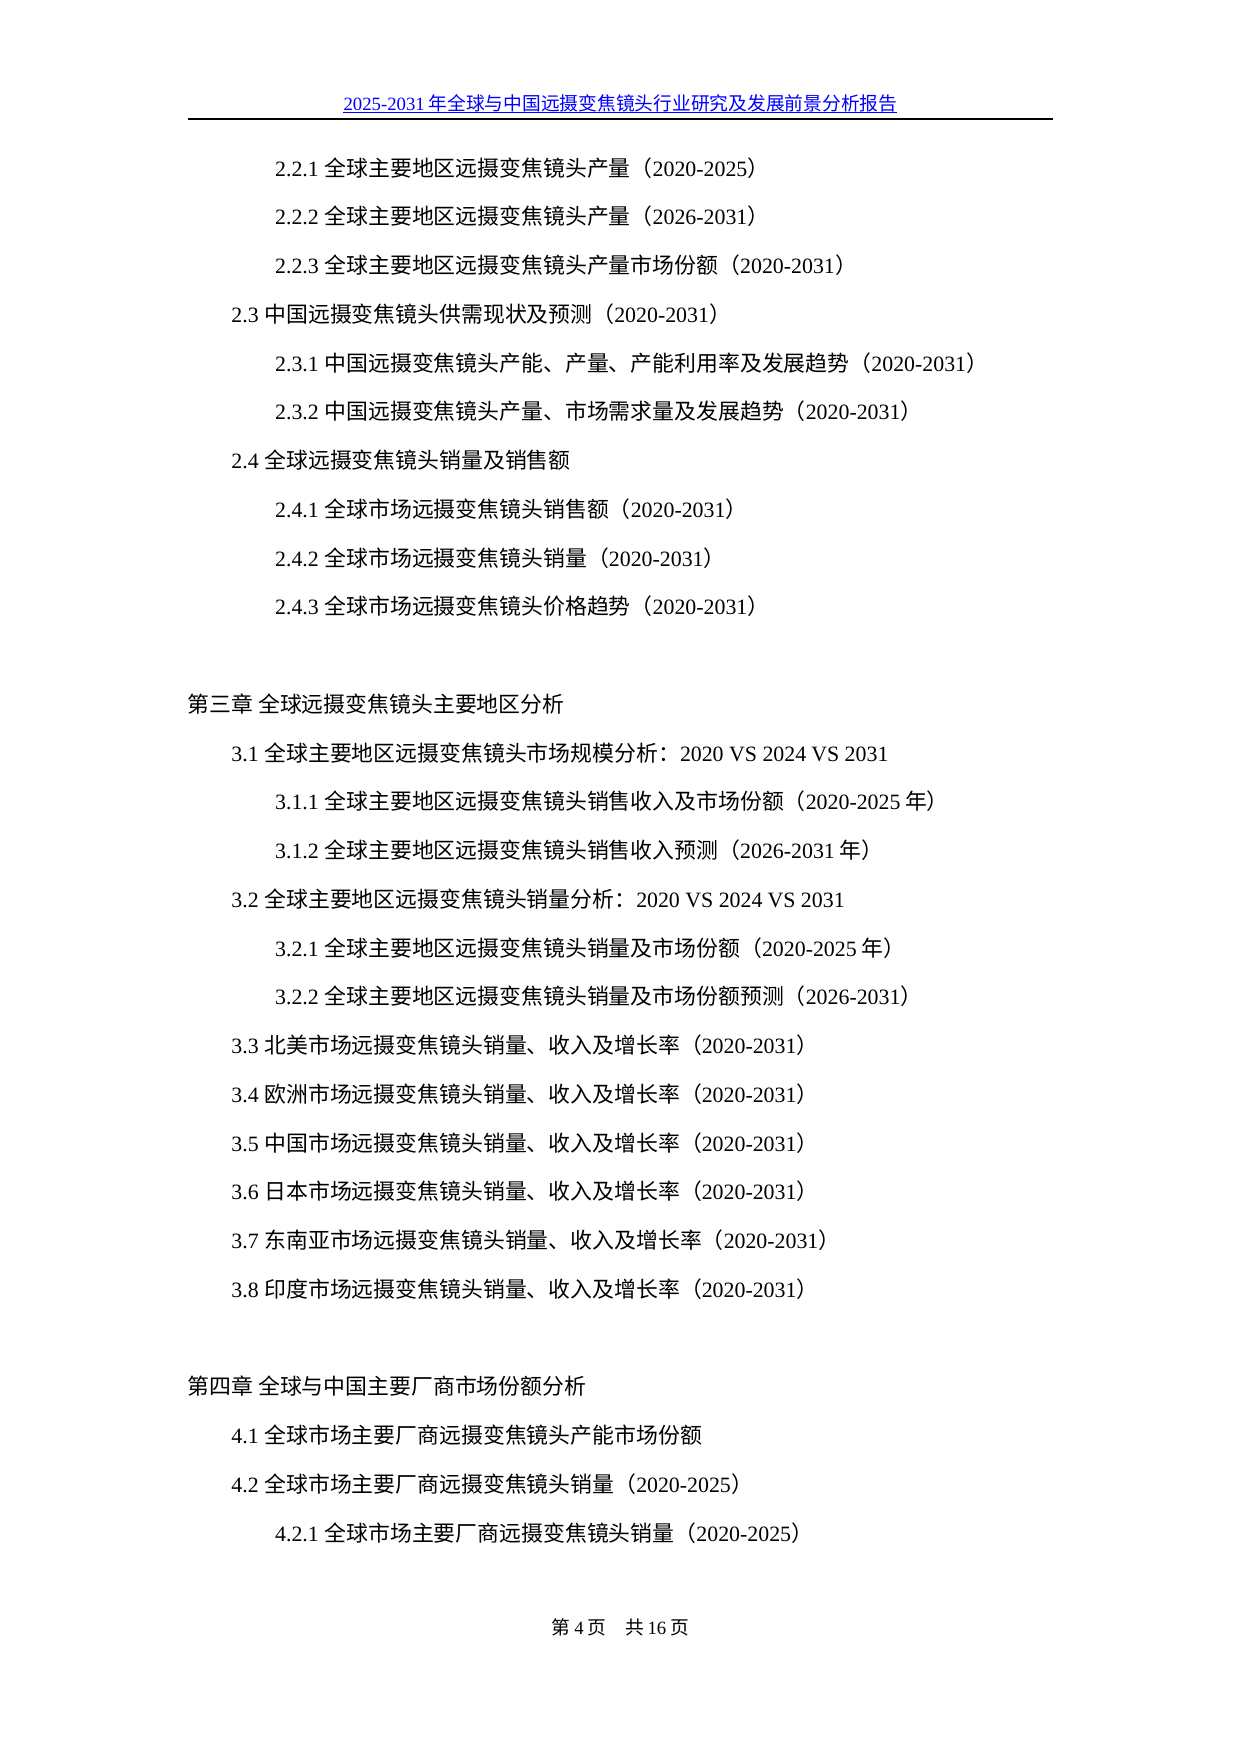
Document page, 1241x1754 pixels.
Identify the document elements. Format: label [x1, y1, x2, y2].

text [187, 150, 1053, 1548]
